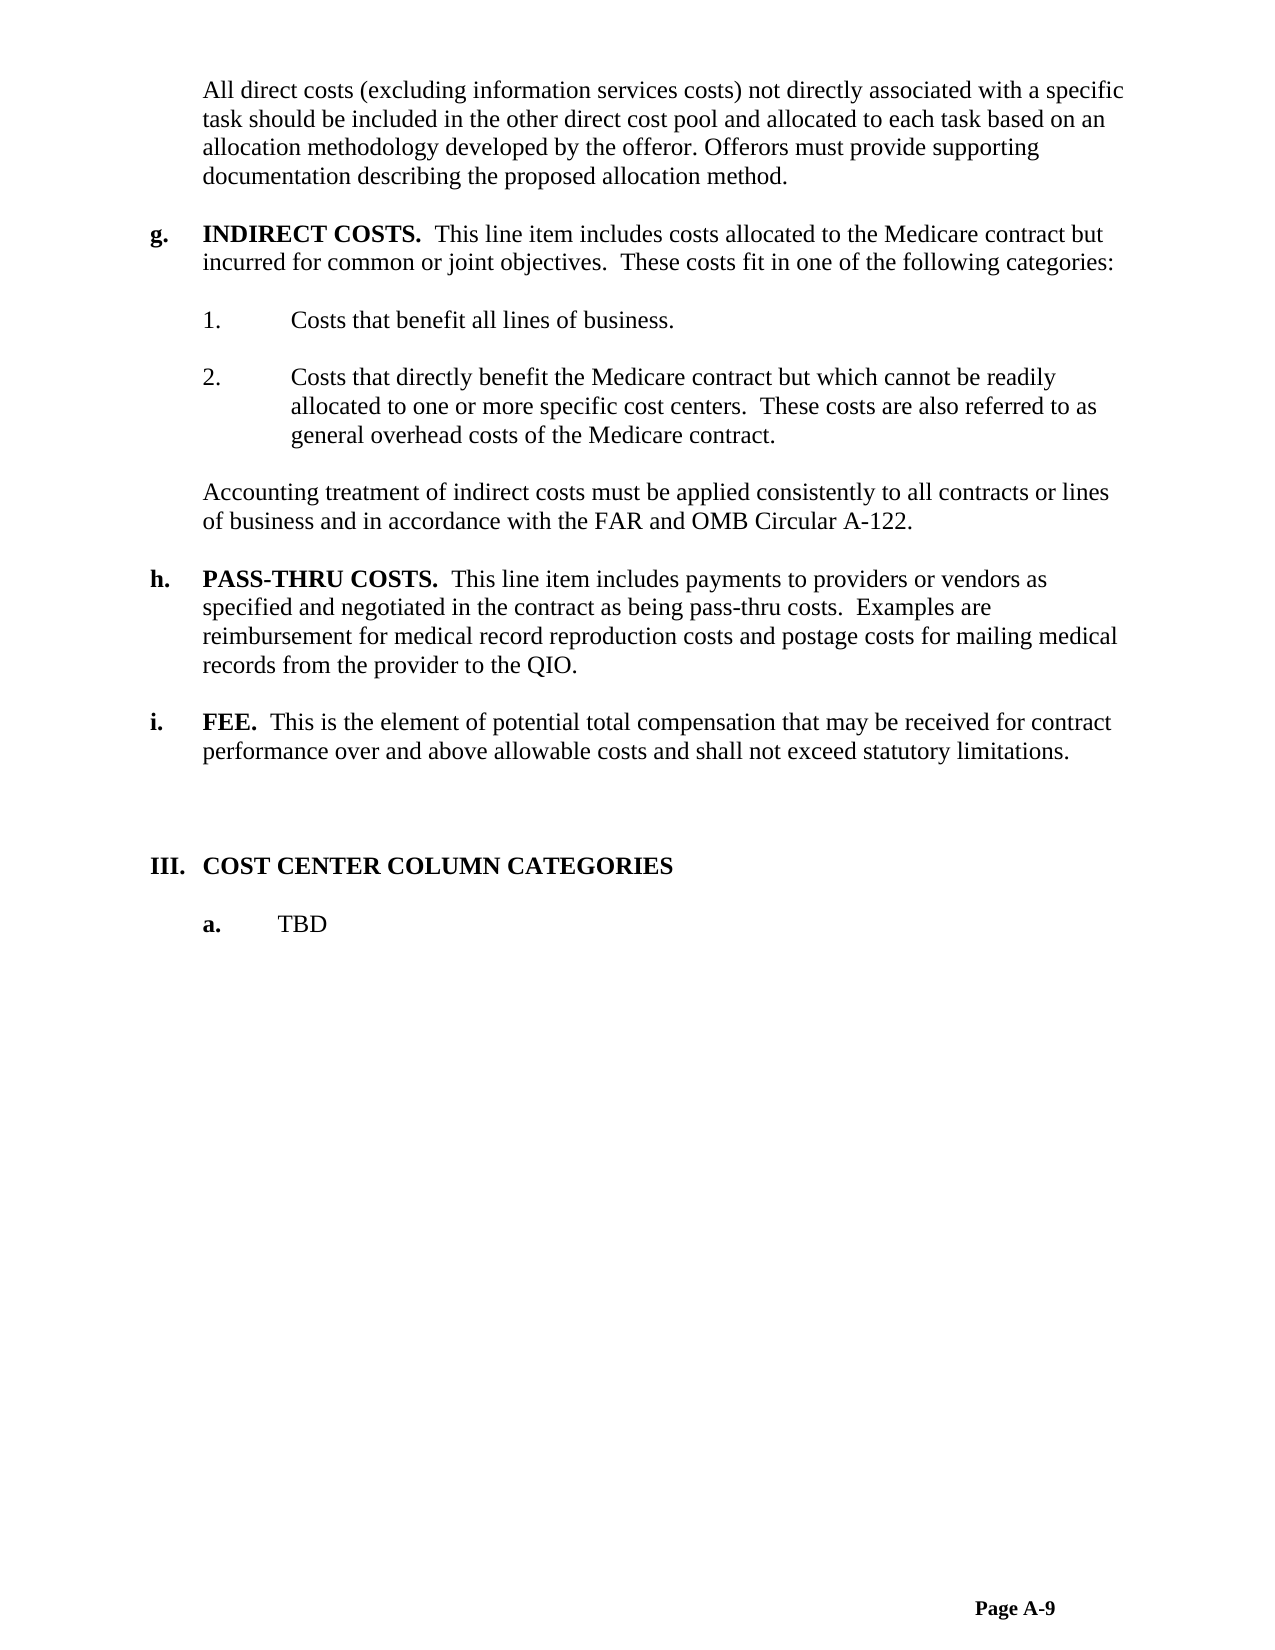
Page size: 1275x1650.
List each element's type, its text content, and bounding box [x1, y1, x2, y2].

text a. TBD [202, 909, 1125, 937]
text All direct costs (excluding information services costs) not directly associated with a specific task should be included in the other direct cost pool and allocated to each task based on an allocation methodology developed by the offeror. Offerors must provide supporting documentation describing the proposed allocation method. [202, 75, 1125, 190]
text g. INDIRECT COSTS. This line item includes costs allocated to the Medicare contract but incurred for common or joint objectives. These costs fit in one of the following categories: [150, 219, 1125, 276]
text i. FEE. This is the element of potential total compensation that may be received for contract performance over and above allowable costs and shall not exceed statutory limitations. [150, 707, 1125, 765]
subtitle III. COST CENTER COLUMN CATEGORIES [150, 851, 1125, 880]
text h. PASS-THRU COSTS. This line item includes payments to providers or vendors as specified and negotiated in the contract as being pass-thru costs. Examples are reimbursement for medical record reproduction costs and postage costs for mailing medical records from the provider to the QIO. [150, 564, 1125, 679]
text Accounting treatment of indirect costs must be applied consistently to all contracts or lines of business and in accordance with the FAR and OMB Circular A-122. [202, 477, 1125, 535]
text 1. Costs that benefit all lines of business. [202, 305, 1125, 334]
text 2. Costs that directly benefit the Medicare contract but which cannot be readily allocated to one or more specific cost centers. These costs are also referred to as general overhead costs of the Medicare contract. [202, 362, 1125, 449]
